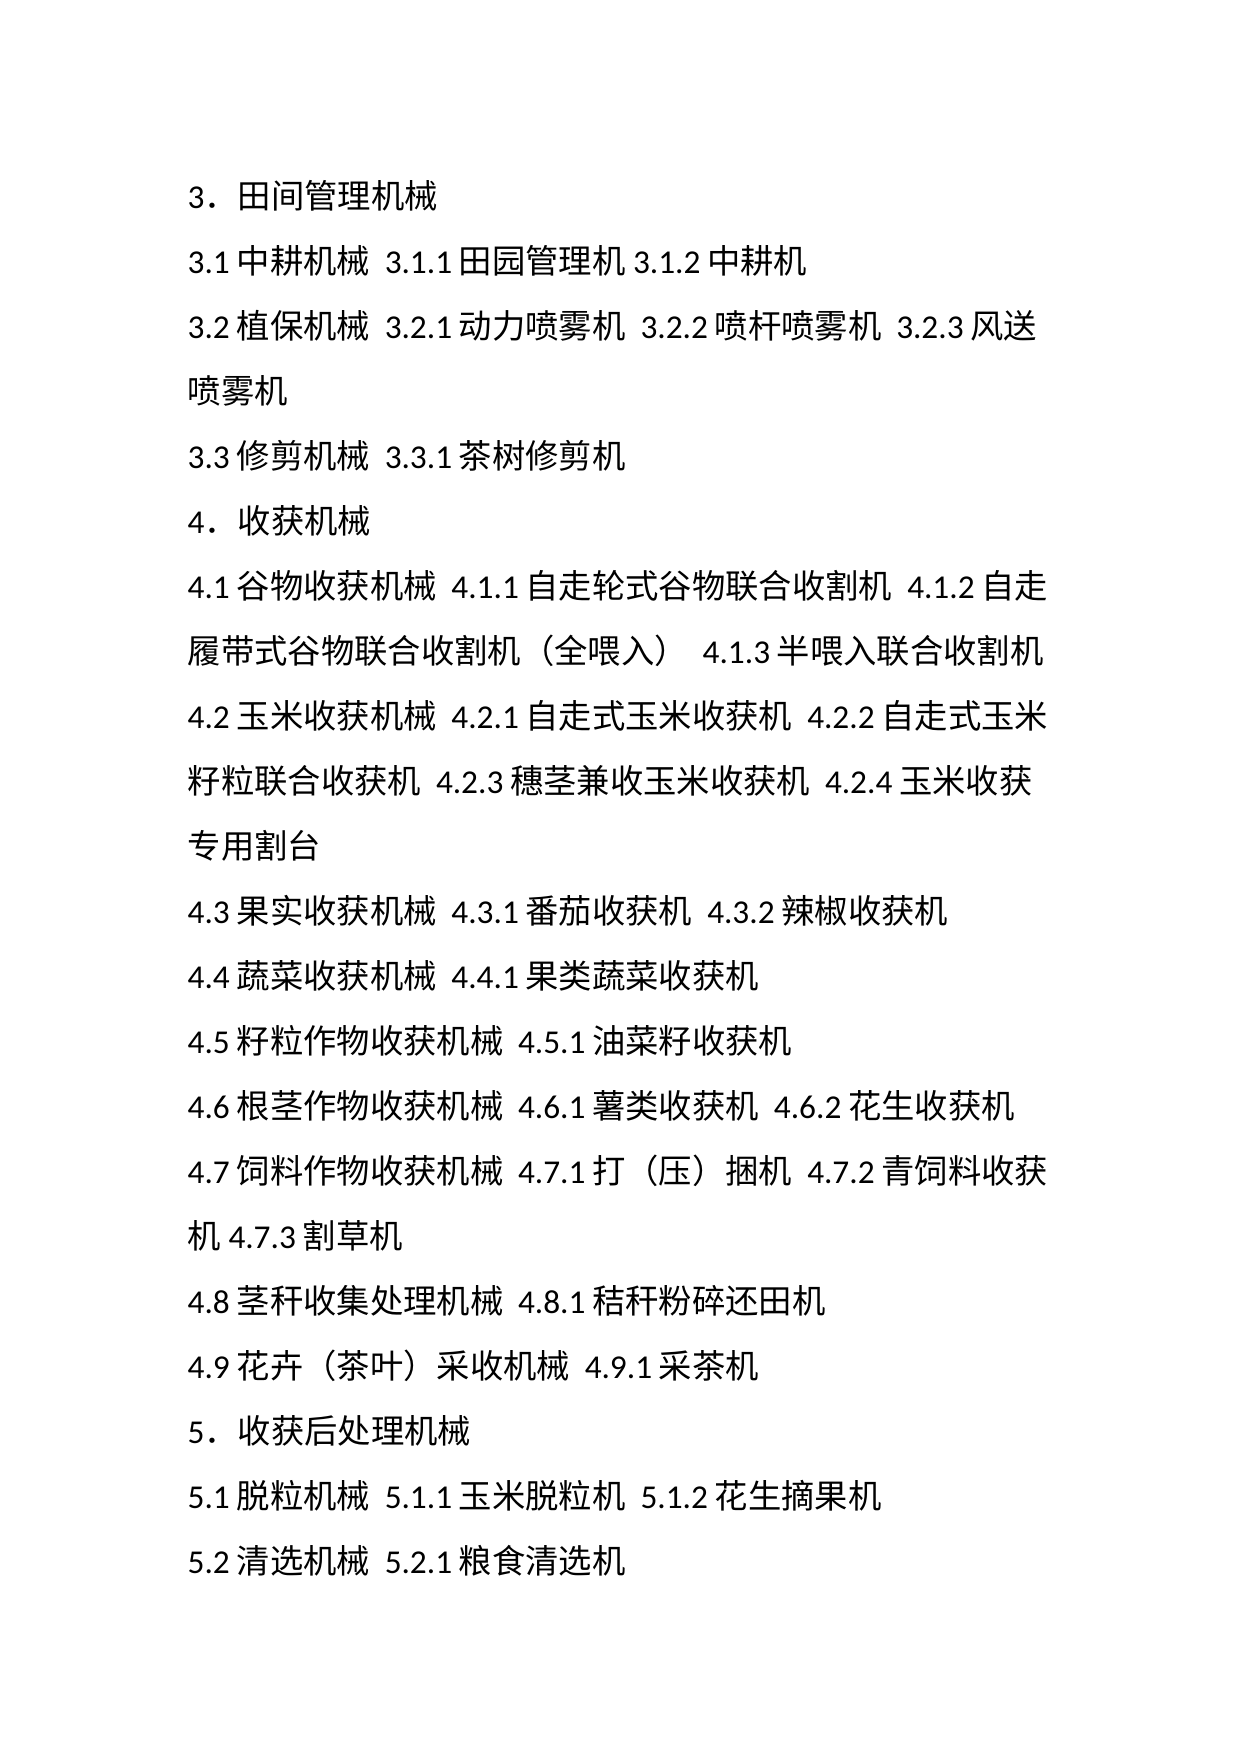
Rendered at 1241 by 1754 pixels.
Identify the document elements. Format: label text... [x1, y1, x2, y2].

text 4.5籽粒作物收获机械 4.5.1油菜籽收获机 [187, 1007, 1053, 1072]
text 5.2清选机械 5.2.1粮食清选机 [187, 1527, 1053, 1592]
text 4．收获机械 [187, 487, 1053, 552]
text 4.1谷物收获机械 4.1.1自走轮式谷物联合收割机 4.1.2自走履带式谷物联合收割机（全喂入） 4.1.3半喂入联合收割机 [187, 552, 1053, 682]
text 5．收获后处理机械 [187, 1397, 1053, 1462]
text 3.1中耕机械 3.1.1田园管理机 3.1.2中耕机 [187, 227, 1053, 292]
text 3.2植保机械 3.2.1动力喷雾机 3.2.2喷杆喷雾机 3.2.3风送喷雾机 [187, 292, 1053, 422]
text 4.3果实收获机械 4.3.1番茄收获机 4.3.2辣椒收获机 [187, 877, 1053, 942]
text 3.3修剪机械 3.3.1茶树修剪机 [187, 422, 1053, 487]
text 3．田间管理机械 [187, 162, 1053, 227]
text 4.7饲料作物收获机械 4.7.1打（压）捆机 4.7.2青饲料收获机 4.7.3割草机 [187, 1137, 1053, 1267]
text 4.8茎秆收集处理机械 4.8.1秸秆粉碎还田机 [187, 1267, 1053, 1332]
text 5.1脱粒机械 5.1.1玉米脱粒机 5.1.2花生摘果机 [187, 1462, 1053, 1527]
text 4.9花卉（茶叶）采收机械 4.9.1采茶机 [187, 1332, 1053, 1397]
text 4.6根茎作物收获机械 4.6.1薯类收获机 4.6.2花生收获机 [187, 1072, 1053, 1137]
text 4.4蔬菜收获机械 4.4.1果类蔬菜收获机 [187, 942, 1053, 1007]
text 4.2玉米收获机械 4.2.1自走式玉米收获机 4.2.2自走式玉米籽粒联合收获机 4.2.3穗茎兼收玉米收获机 4.2.4玉米收获专用割台 [187, 682, 1053, 877]
